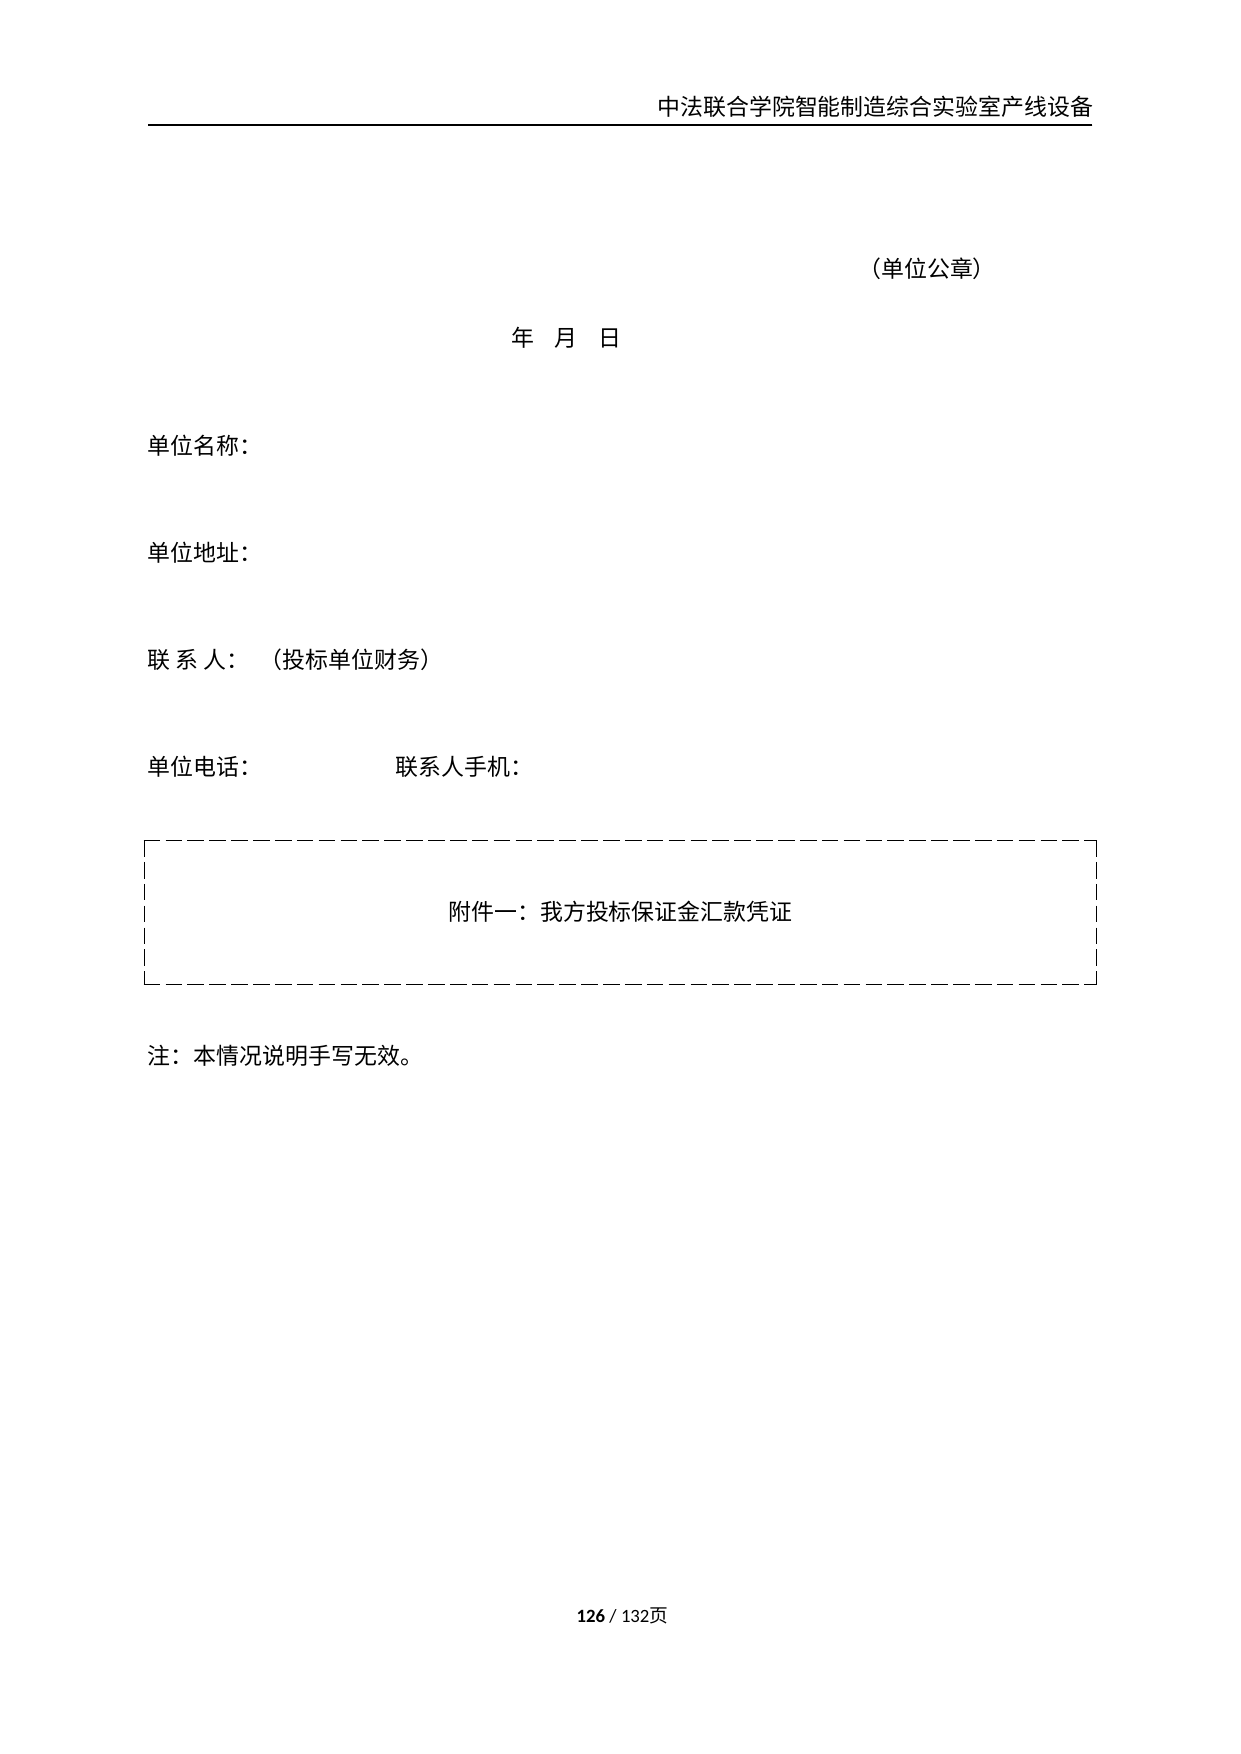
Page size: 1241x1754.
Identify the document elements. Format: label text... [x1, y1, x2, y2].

text （单位公章） [148, 234, 1027, 299]
text 单位名称： [148, 412, 1092, 477]
text 年 月 日 [148, 304, 1092, 369]
text 注：本情况说明手写无效。 [148, 1022, 1092, 1087]
text 单位电话： 联系人手机： [148, 733, 1092, 798]
text 联 系 人： （投标单位财务） [148, 626, 1092, 691]
text 单位地址： [148, 519, 1092, 584]
table_header 附件一：我方投标保证金汇款凭证 [144, 840, 1096, 984]
